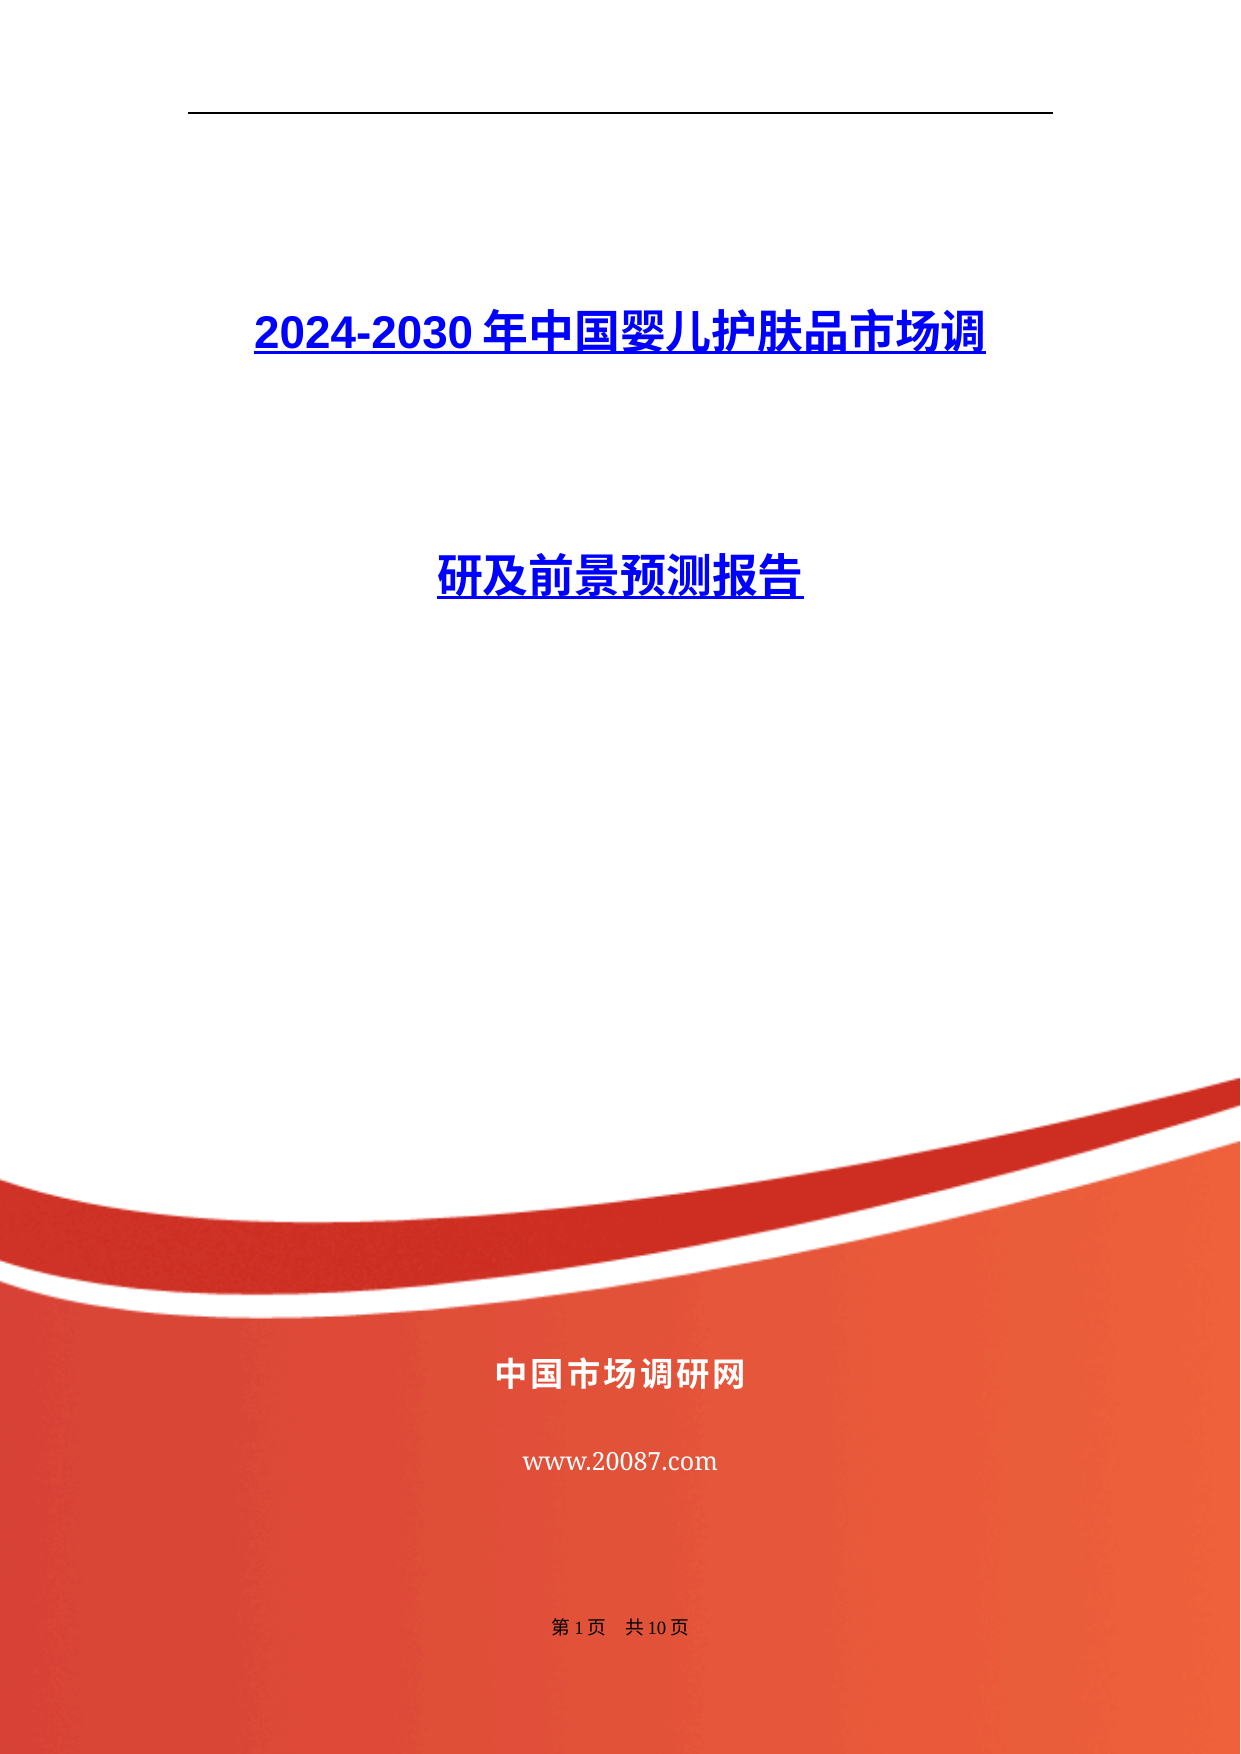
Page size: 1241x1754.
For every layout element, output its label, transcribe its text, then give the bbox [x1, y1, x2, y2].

subtitle 中国市场调研网 [187, 1339, 1053, 1404]
picture [0, 1006, 1241, 1754]
text www.20087.com [187, 1428, 1053, 1493]
table_header 2024-2030年中国婴儿护肤品市场调研及前景预测报告 [188, 207, 1053, 773]
